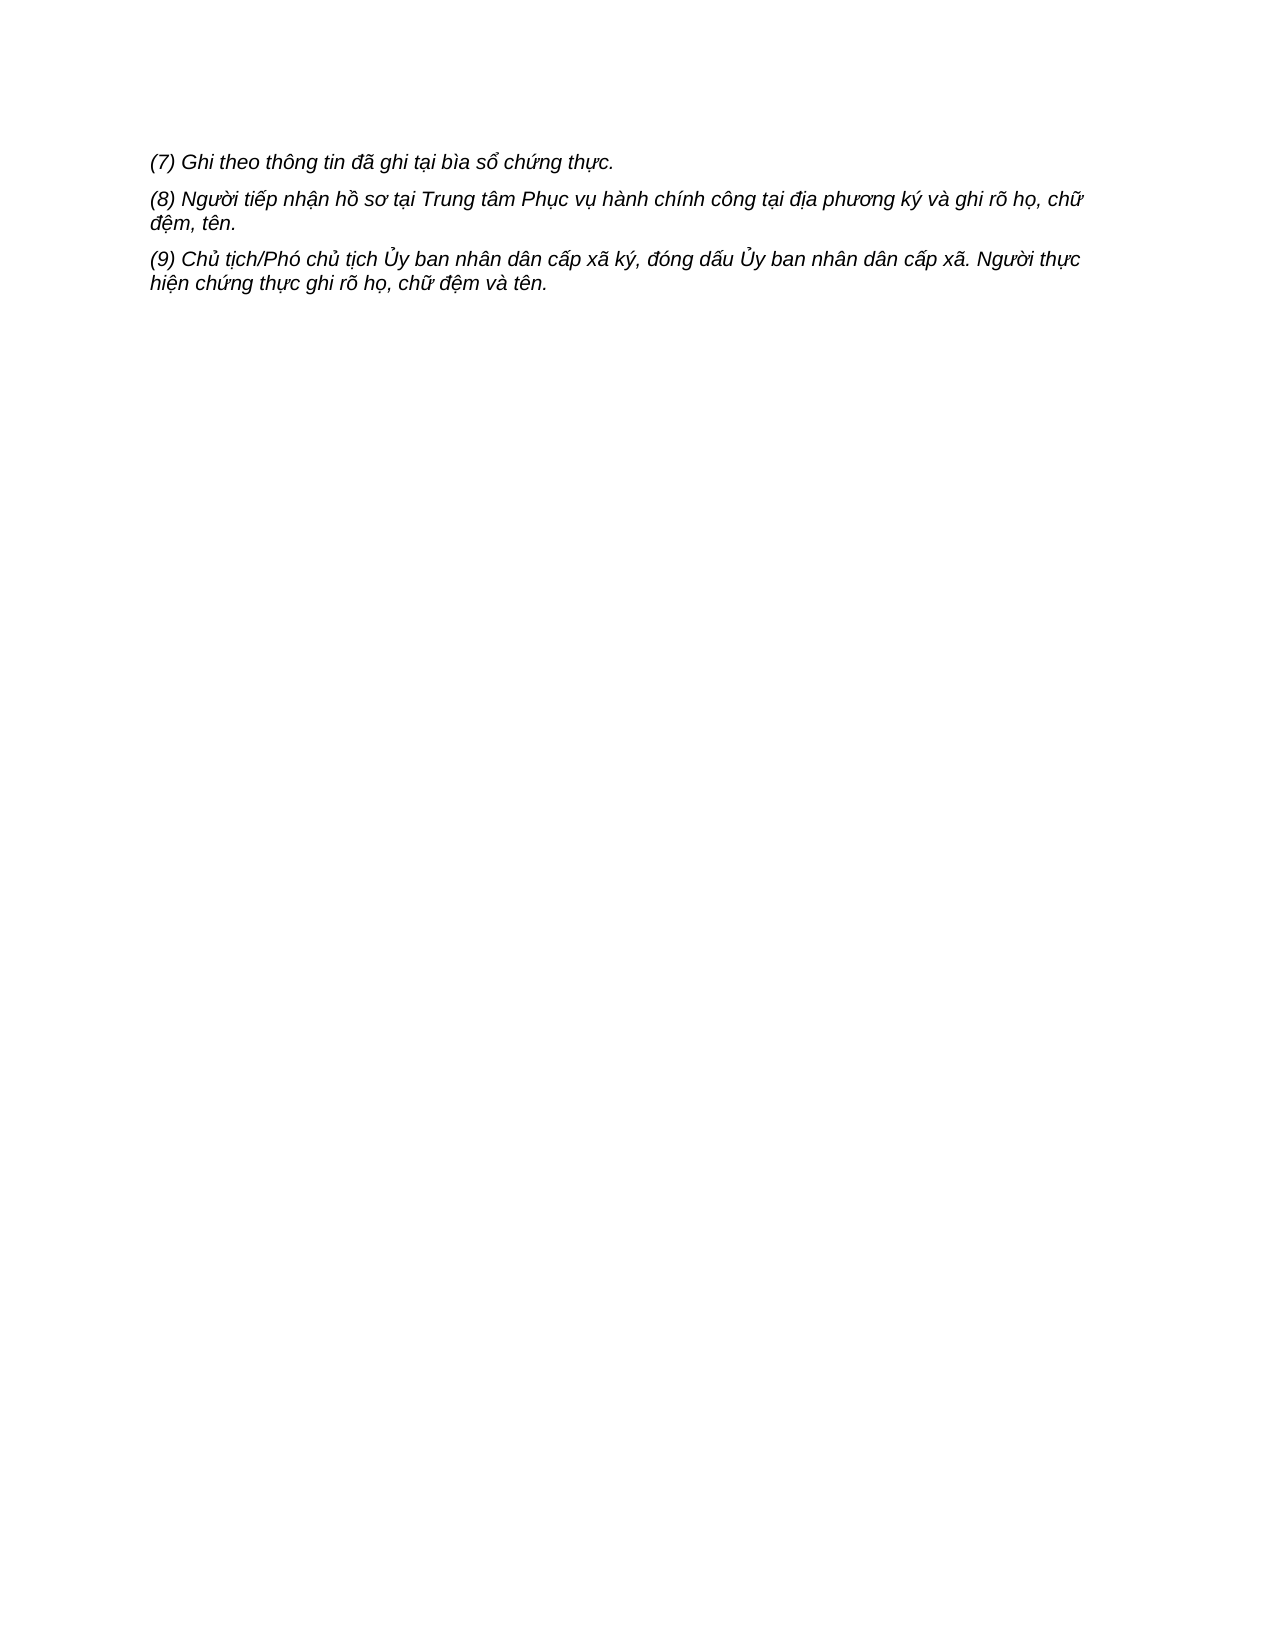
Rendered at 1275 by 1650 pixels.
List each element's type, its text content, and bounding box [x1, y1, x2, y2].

text (8) Người tiếp nhận hồ sơ tại Trung tâm Phục vụ hành chính công tại địa phương ký và ghi rõ họ, chữ đệm, tên. [150, 186, 1125, 234]
text (9) Chủ tịch/Phó chủ tịch Ủy ban nhân dân cấp xã ký, đóng dấu Ủy ban nhân dân cấp xã. Người thực hiện chứng thực ghi rõ họ, chữ đệm và tên. [150, 247, 1125, 295]
text (7) Ghi theo thông tin đã ghi tại bìa sổ chứng thực. [150, 150, 1125, 174]
